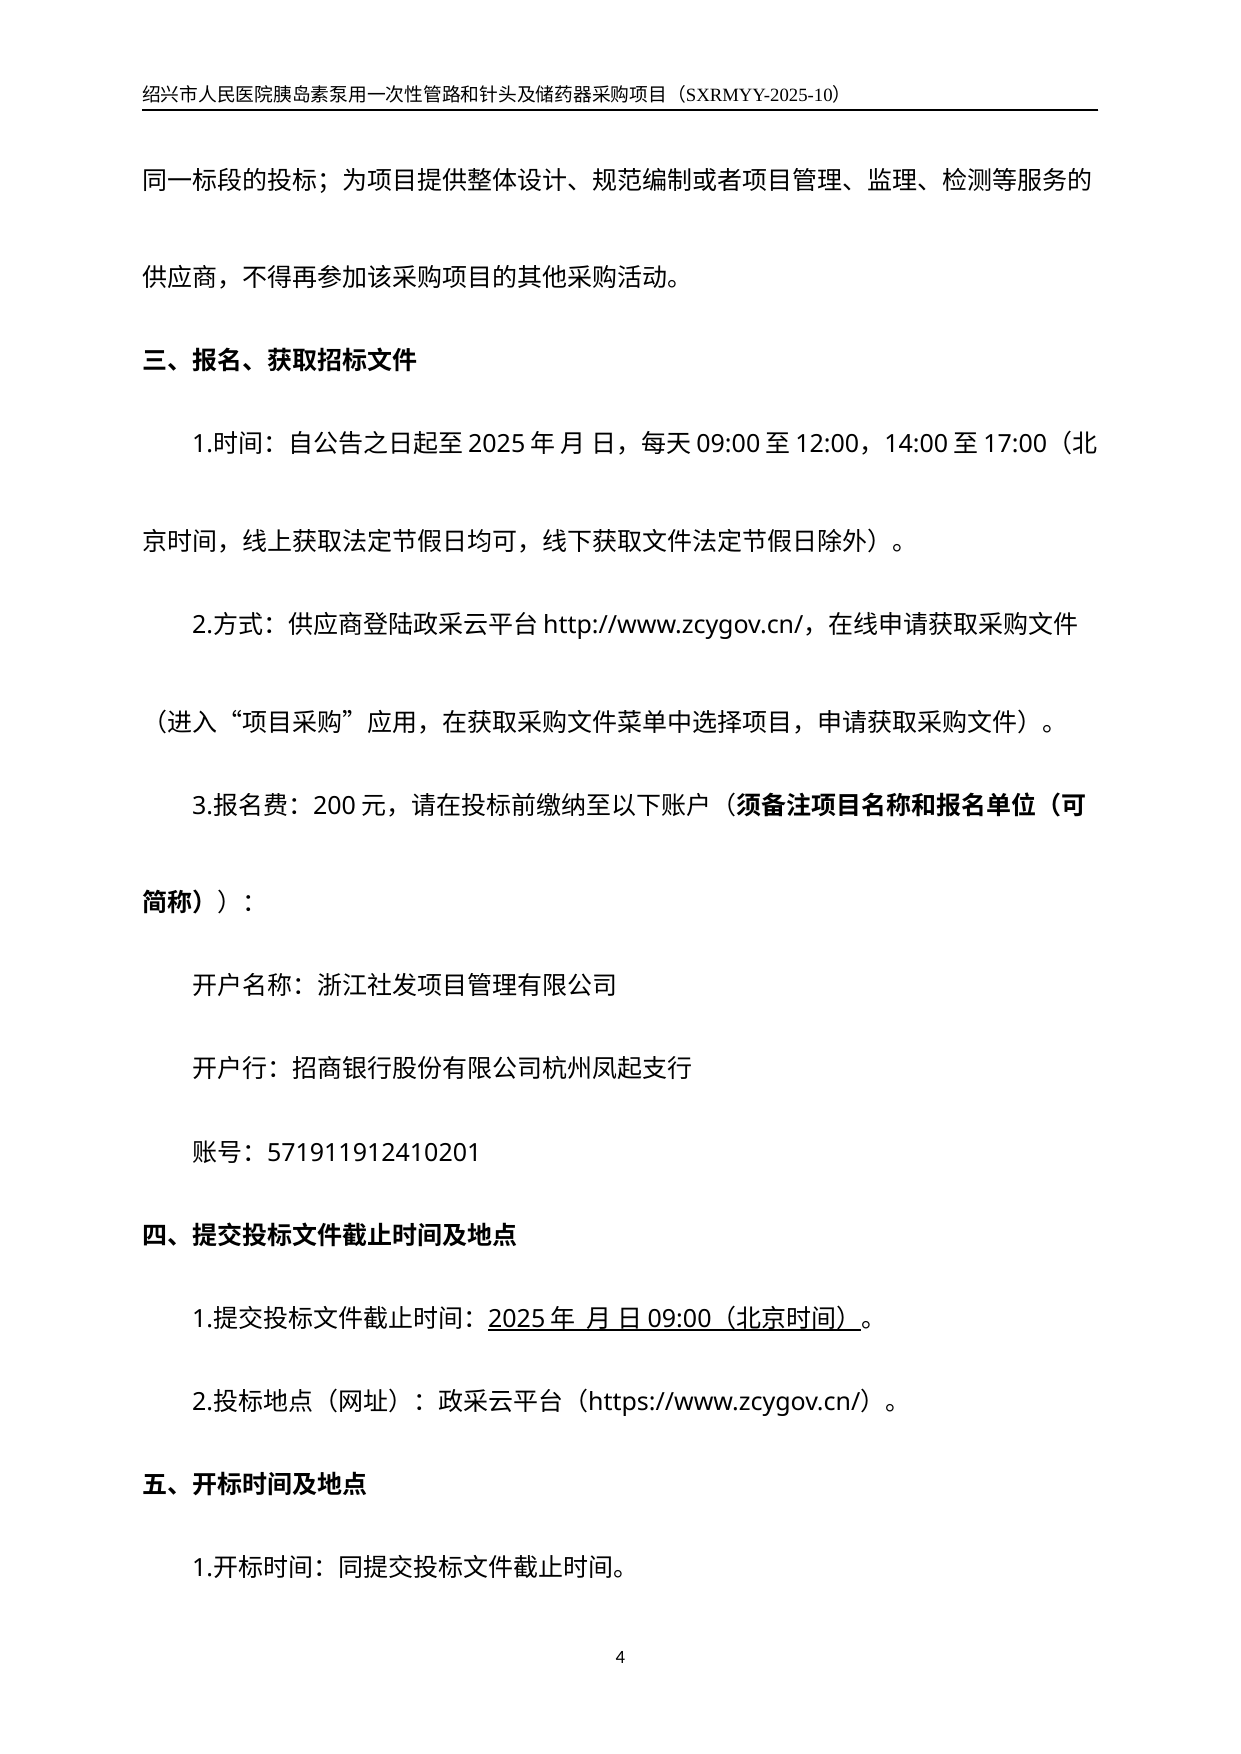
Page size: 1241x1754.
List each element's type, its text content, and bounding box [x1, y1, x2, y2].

text 2.方式：供应商登陆政采云平台http://www.zcygov.cn/，在线申请获取采购文件（进入“项目采购”应用，在获取采购文件菜单中选择项目，申请获取采购文件）。 [142, 590, 1098, 753]
text 账号：571911912410201 [142, 1118, 1098, 1183]
text 1.开标时间：同提交投标文件截止时间。 [142, 1533, 1098, 1598]
text 四、提交投标文件截止时间及地点 [142, 1201, 1098, 1266]
text 1.提交投标文件截止时间：2025年 月 日 09:00（北京时间）。 [142, 1284, 1098, 1349]
text 三、报名、获取招标文件 [142, 326, 1098, 391]
text 2.投标地点（网址）：政采云平台（https://www.zcygov.cn/）。 [142, 1367, 1098, 1432]
text 开户名称：浙江社发项目管理有限公司 [142, 951, 1098, 1016]
text 3.报名费：200元，请在投标前缴纳至以下账户（须备注项目名称和报名单位（可简称））： [142, 771, 1098, 933]
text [142, 146, 1098, 308]
text 开户行：招商银行股份有限公司杭州凤起支行 [142, 1034, 1098, 1099]
text 1.时间：自公告之日起至2025年 月 日，每天09:00至12:00，14:00至17:00（北京时间，线上获取法定节假日均可，线下获取文件法定节假日除外）。 [142, 409, 1098, 572]
text 五、开标时间及地点 [142, 1450, 1098, 1515]
